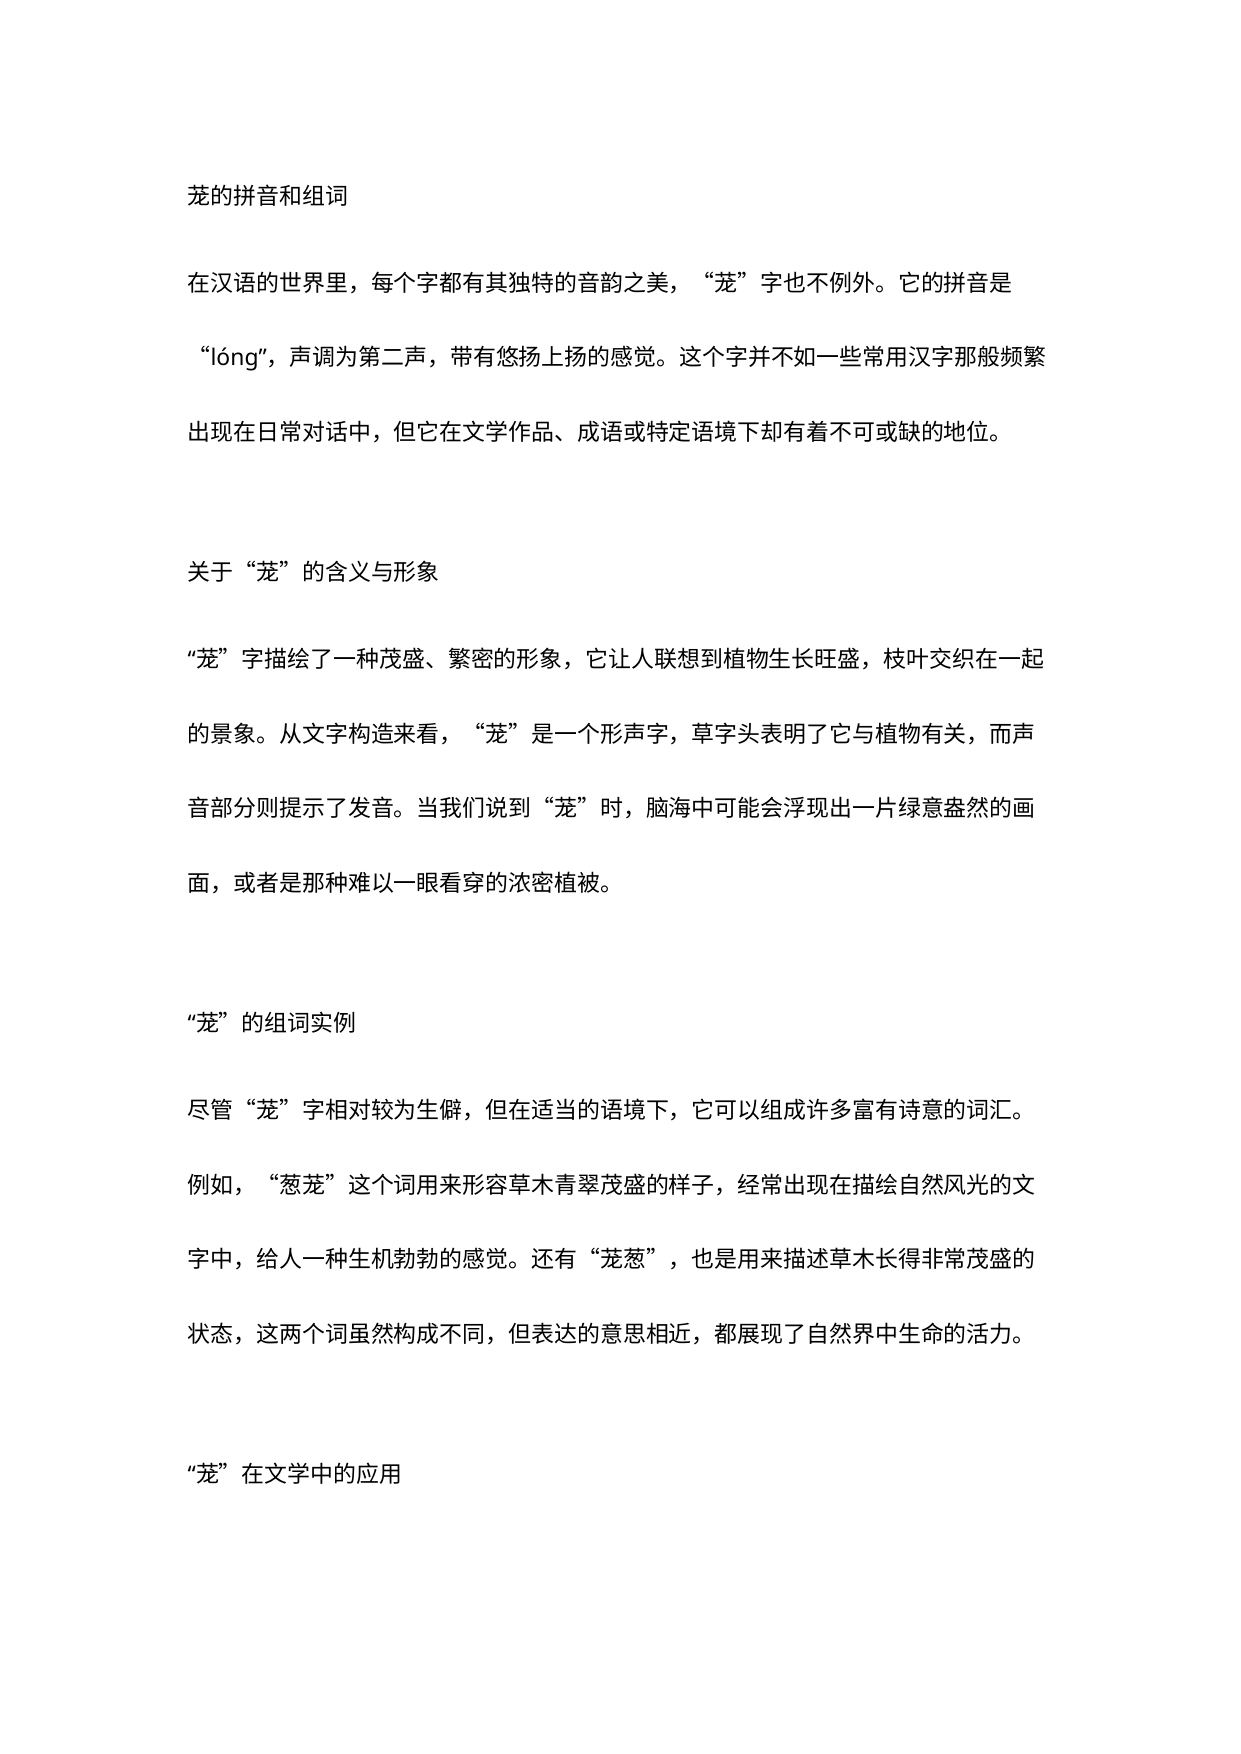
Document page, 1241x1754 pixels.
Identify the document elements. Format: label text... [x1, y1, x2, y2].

text “茏”字描绘了一种茂盛、繁密的形象，它让人联想到植物生长旺盛，枝叶交织在一起的景象。从文字构造来看，“茏”是一个形声字，草字头表明了它与植物有关，而声音部分则提示了发音。当我们说到“茏”时，脑海中可能会浮现出一片绿意盎然的画面，或者是那种难以一眼看穿的浓密植被。 [187, 625, 1053, 914]
text 茏的拼音和组词 [187, 162, 1053, 227]
text 在汉语的世界里，每个字都有其独特的音韵之美，“茏”字也不例外。它的拼音是“lóng”，声调为第二声，带有悠扬上扬的感觉。这个字并不如一些常用汉字那般频繁出现在日常对话中，但它在文学作品、成语或特定语境下却有着不可或缺的地位。 [187, 248, 1053, 463]
text 尽管“茏”字相对较为生僻，但在适当的语境下，它可以组成许多富有诗意的词汇。例如，“葱茏”这个词用来形容草木青翠茂盛的样子，经常出现在描绘自然风光的文字中，给人一种生机勃勃的感觉。还有“茏葱”，也是用来描述草木长得非常茂盛的状态，这两个词虽然构成不同，但表达的意思相近，都展现了自然界中生命的活力。 [187, 1076, 1053, 1365]
text 关于“茏”的含义与形象 [187, 538, 1053, 603]
text “茏”在文学中的应用 [187, 1441, 1053, 1506]
text “茏”的组词实例 [187, 989, 1053, 1054]
